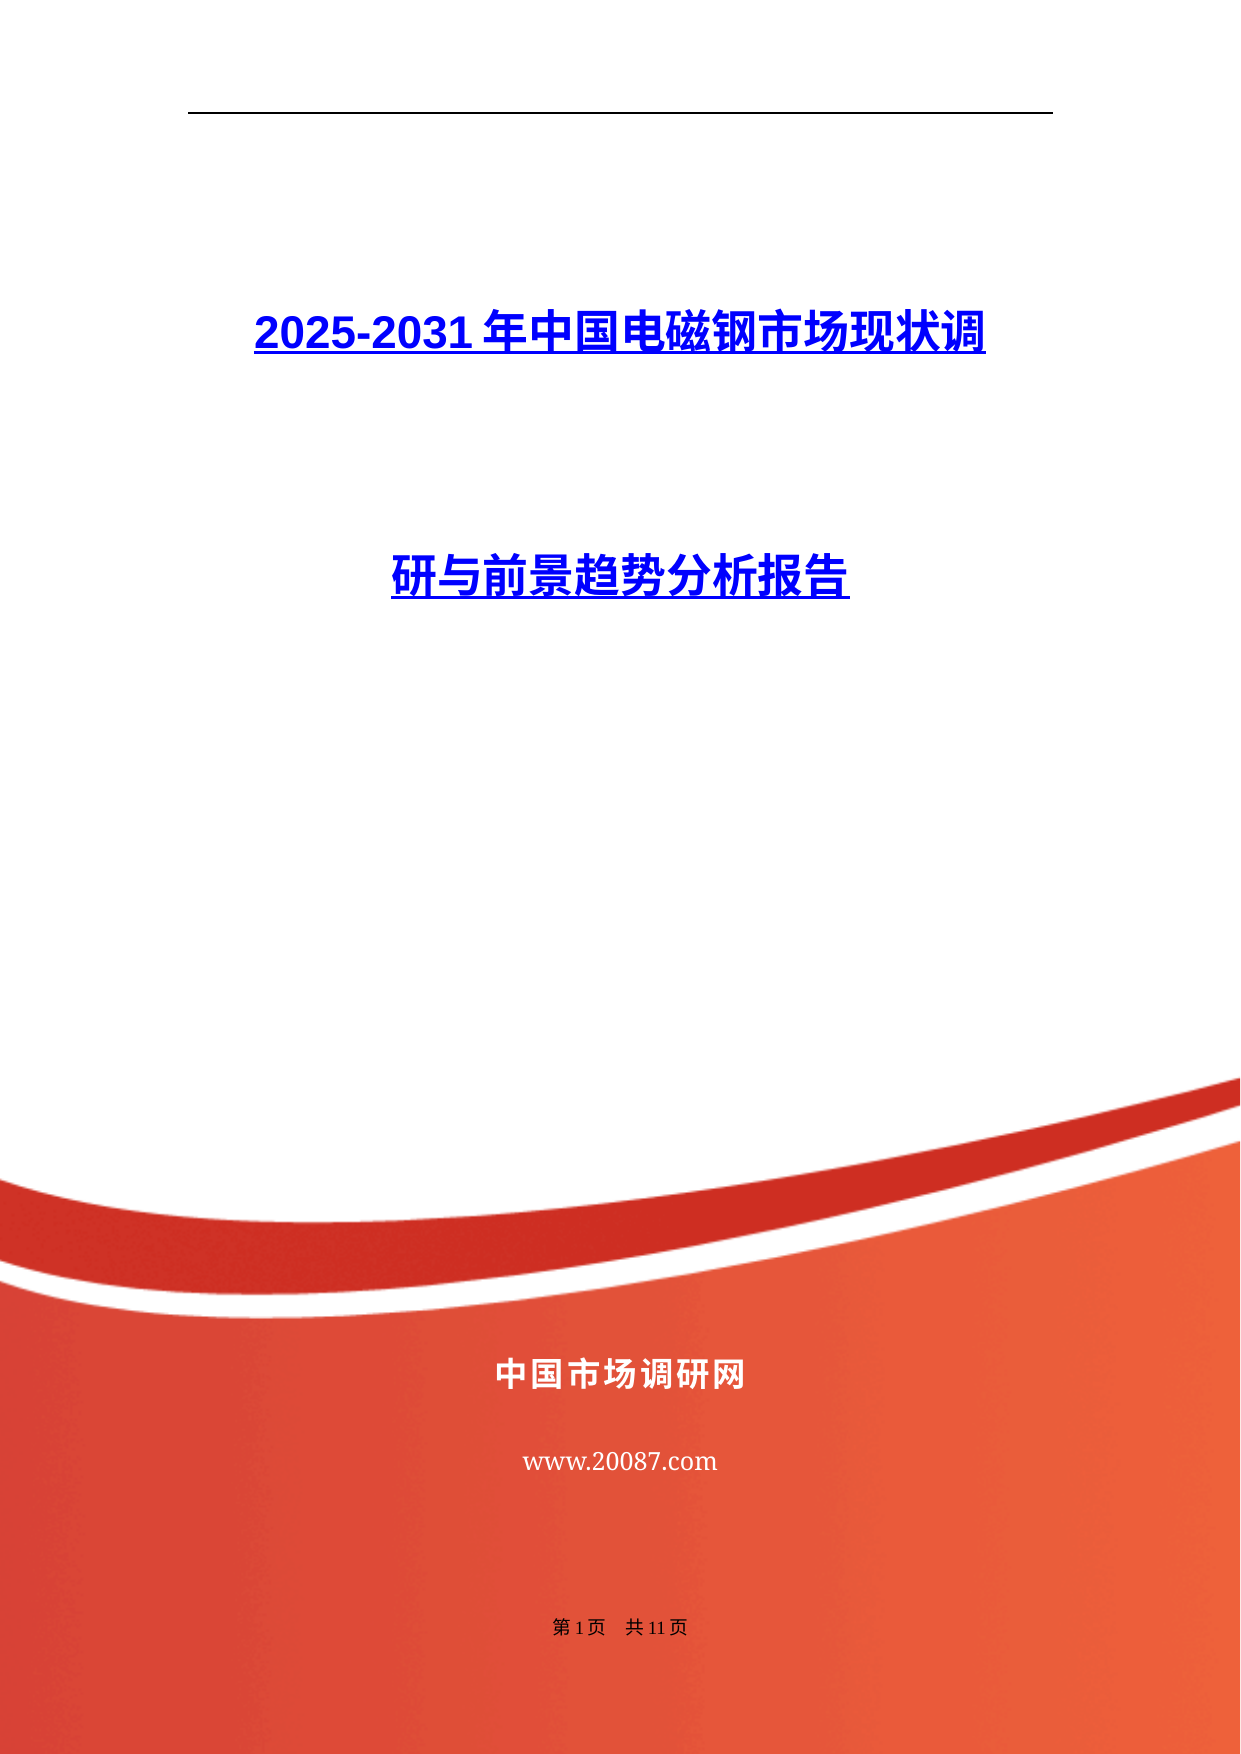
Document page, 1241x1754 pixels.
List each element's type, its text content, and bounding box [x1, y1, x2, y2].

table_header 2025-2031年中国电磁钢市场现状调研与前景趋势分析报告 [188, 207, 1053, 773]
picture [0, 1006, 1241, 1754]
subtitle 中国市场调研网 [187, 1339, 1053, 1404]
text www.20087.com [187, 1428, 1053, 1493]
